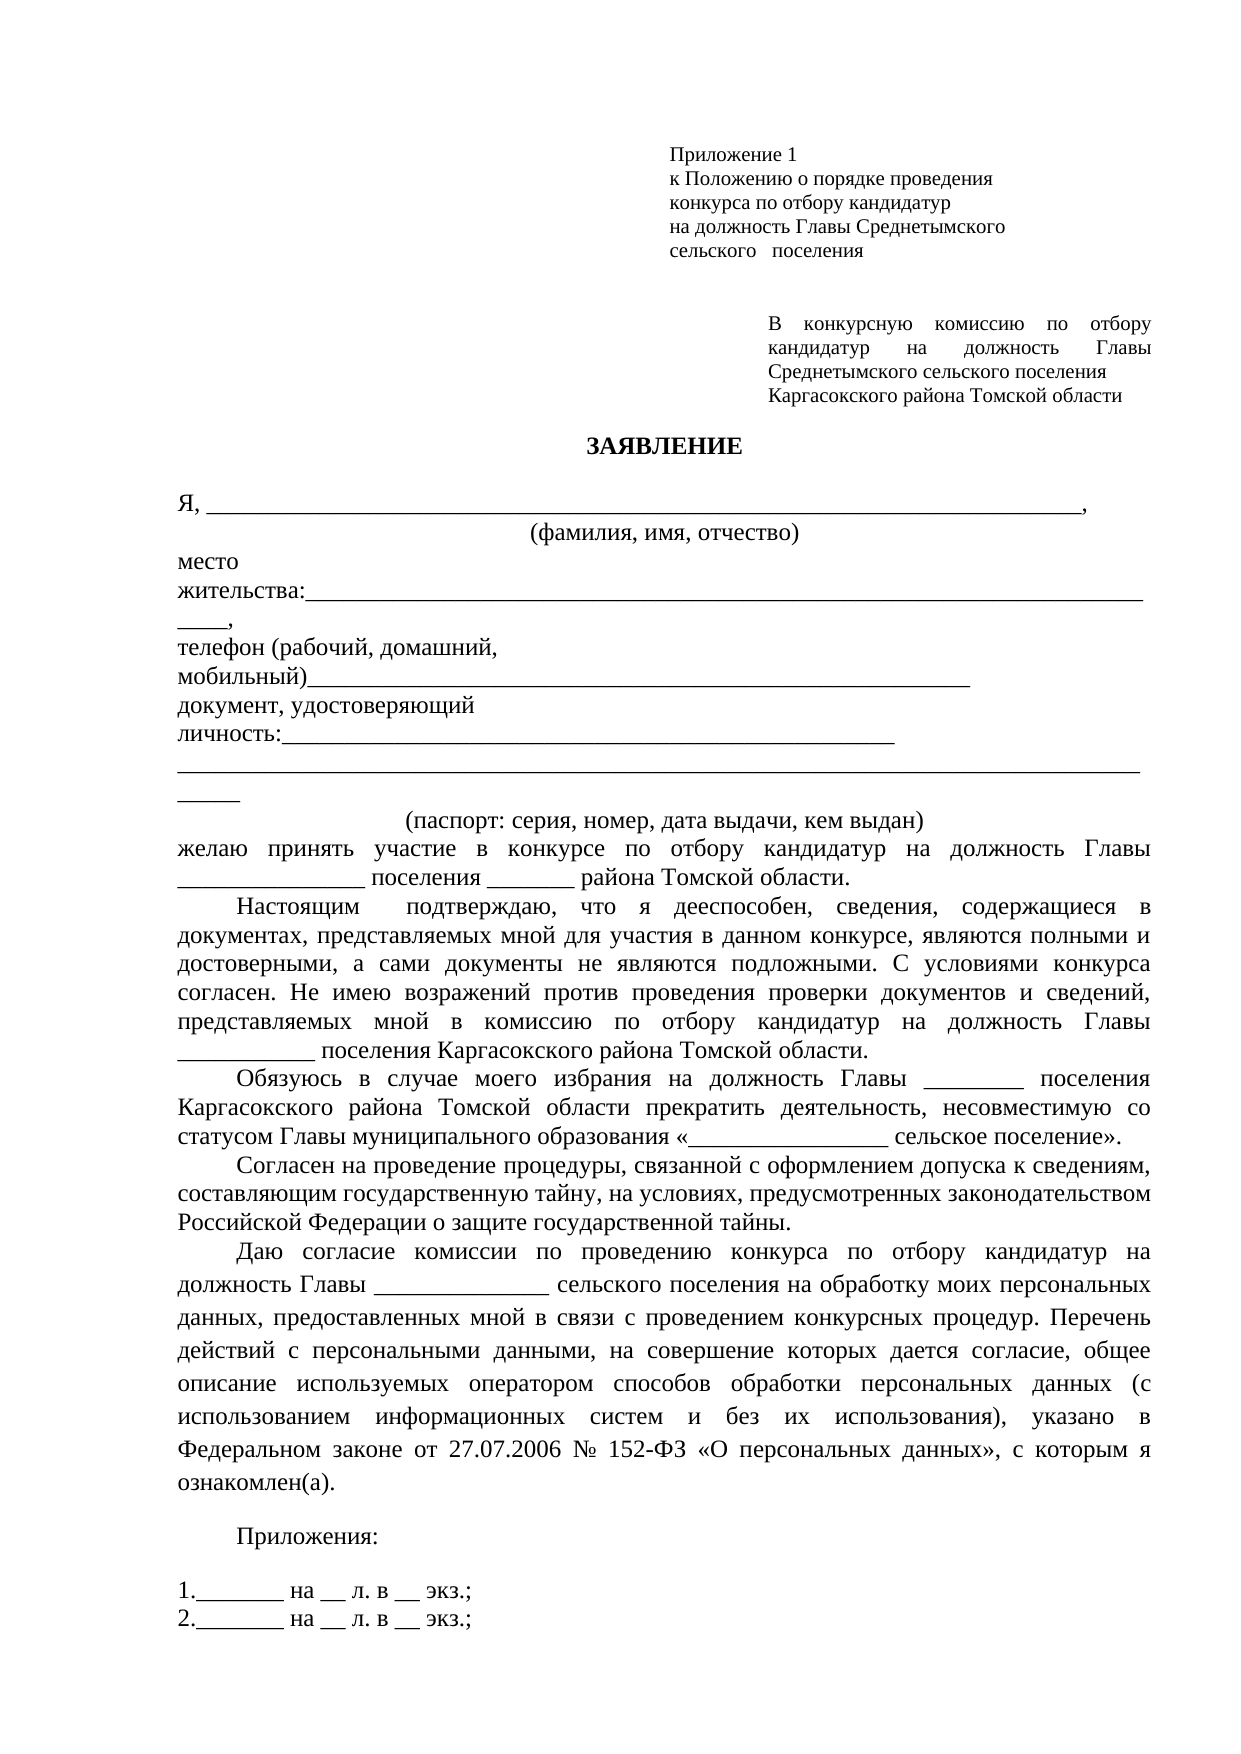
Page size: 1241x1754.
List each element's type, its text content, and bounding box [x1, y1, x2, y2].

text желаю принять участие в конкурсе по отбору кандидатур на должность Главы _______________ поселения _______ района Томской области. [177, 833, 1152, 891]
text 1._______ на __ л. в __ экз.; [177, 1575, 1152, 1603]
text __________________________________________________________________________________ [177, 747, 1152, 805]
text Я, ______________________________________________________________________, [177, 488, 1152, 517]
text Даю согласие комиссии по проведению конкурса по отбору кандидатур на должность Главы ______________ сельского поселения на обработку моих персональных данных, предоставленных мной в связи с проведением конкурсных процедур. Перечень действий с персональными данными, на совершение которых дается согласие, общее описание используемых оператором способов обработки персональных данных (с использованием информационных систем и без их использования), указано в Федеральном законе от 27.07.2006 № 152-ФЗ «О персональных данных», с которым я ознакомлен(а). [177, 1236, 1152, 1496]
text Каргасокского района Томской области [768, 383, 1152, 407]
text документ, удостоверяющий личность:_________________________________________________ [177, 690, 1152, 747]
text (фамилия, имя, отчество) [177, 517, 1152, 546]
text телефон (рабочий, домашний, мобильный)_____________________________________________________ [177, 632, 1152, 690]
text ЗАЯВЛЕНИЕ [177, 431, 1152, 460]
text 2._______ на __ л. в __ экз.; [177, 1603, 1152, 1632]
text Приложения: [177, 1521, 1152, 1550]
text (паспорт: серия, номер, дата выдачи, кем выдан) [177, 805, 1152, 833]
text место жительства:_______________________________________________________________________, [177, 546, 1152, 632]
table_header Приложение 1 к Положению о порядке проведения конкурса по отбору кандидатур на должность Главы Среднетымского сельского поселения [658, 142, 1152, 287]
text Настоящим подтверждаю, что я дееспособен, сведения, содержащиеся в документах, представляемых мной для участия в данном конкурсе, являются полными и достоверными, а сами документы не являются подложными. С условиями конкурса согласен. Не имею возражений против проведения проверки документов и сведений, представляемых мной в комиссию по отбору кандидатур на должность Главы ___________ поселения Каргасокского района Томской области. [177, 891, 1152, 1063]
text Обязуюсь в случае моего избрания на должность Главы ________ поселения Каргасокского района Томской области прекратить деятельность, несовместимую со статусом Главы муниципального образования «________________ сельское поселение». [177, 1063, 1152, 1150]
text Согласен на проведение процедуры, связанной с оформлением допуска к сведениям, составляющим государственную тайну, на условиях, предусмотренных законодательством Российской Федерации о защите государственной тайны. [177, 1150, 1152, 1236]
text В конкурсную комиссию по отбору кандидатур на должность Главы Среднетымского сельского поселения [768, 311, 1152, 383]
